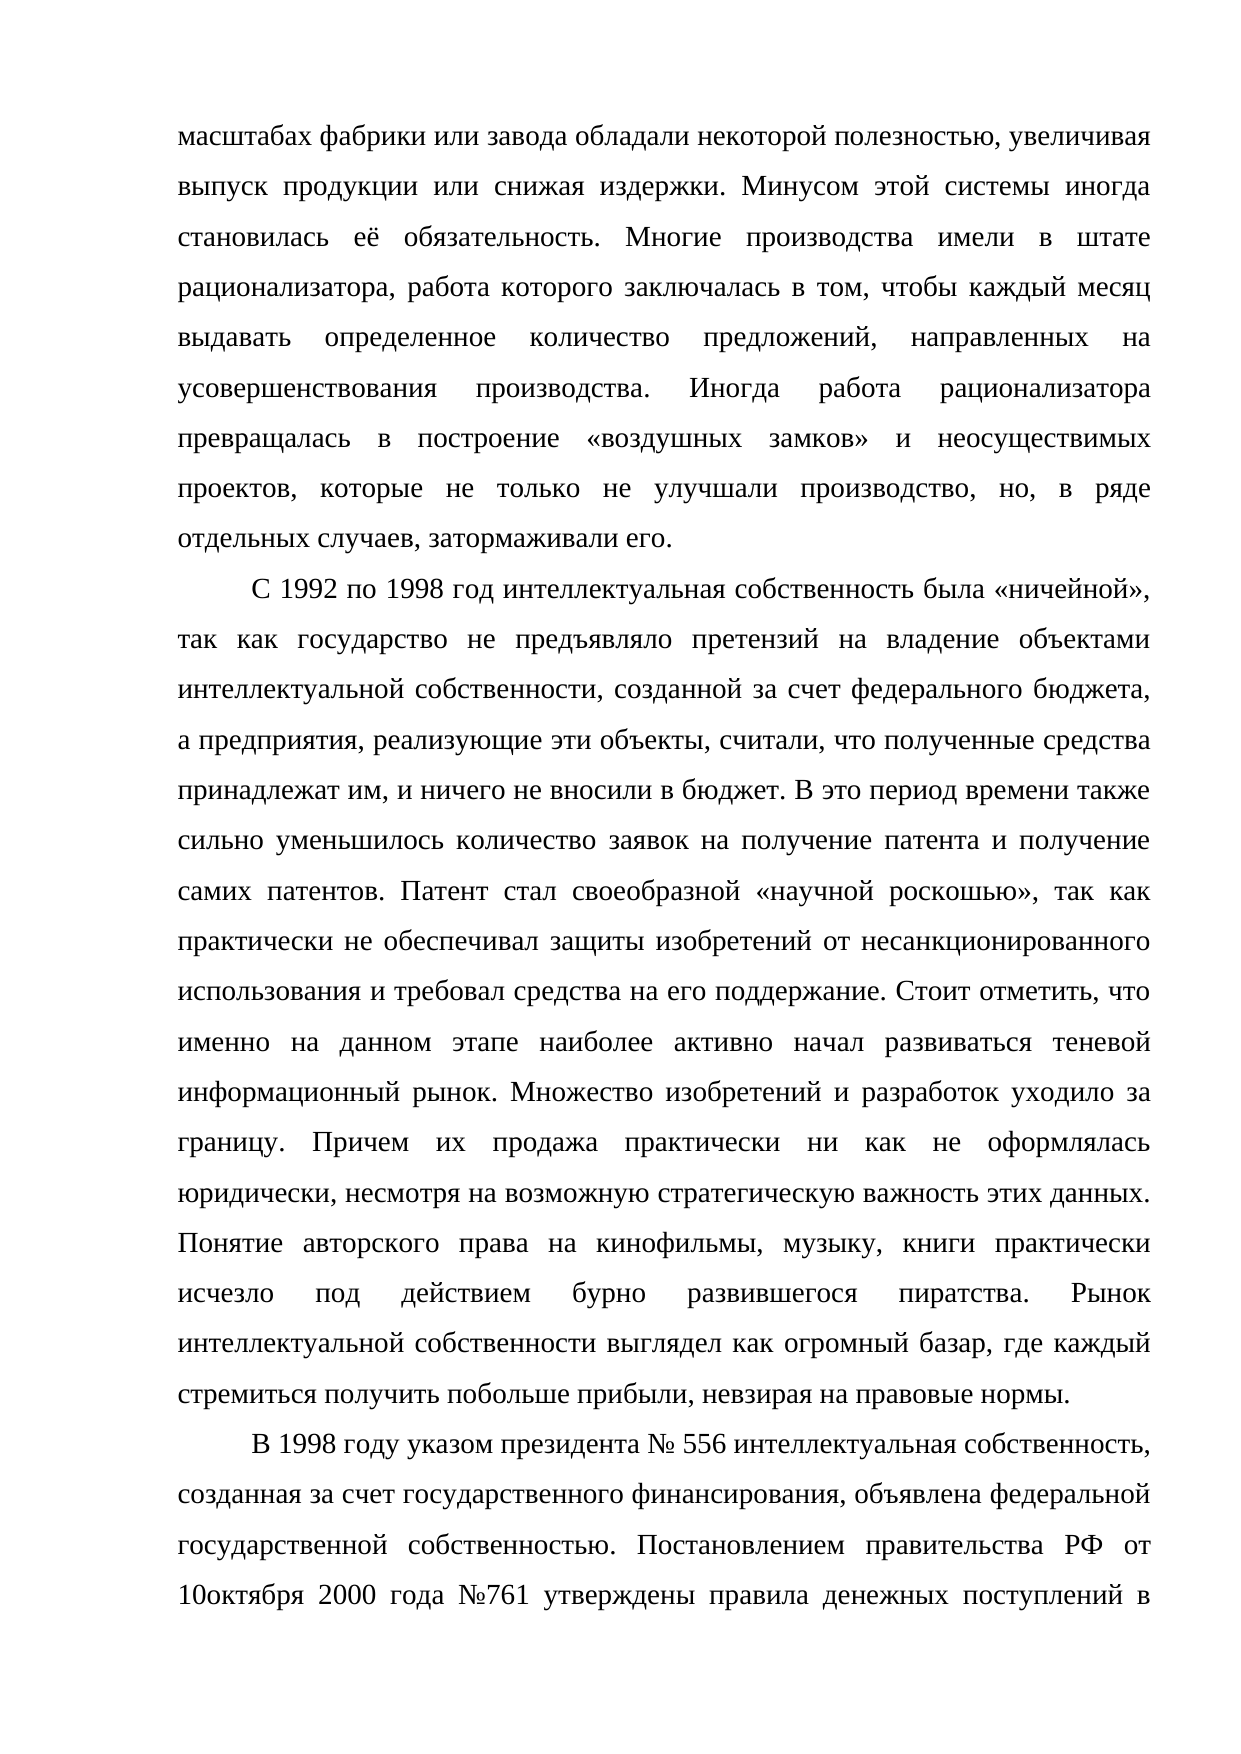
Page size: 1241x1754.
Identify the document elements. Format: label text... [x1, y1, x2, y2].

text С 1992 по 1998 год интеллектуальная собственность была «ничейной», так как государство не предъявляло претензий на владение объектами интеллектуальной собственности, созданной за счет федерального бюджета, а предприятия, реализующие эти объекты, считали, что полученные средства принадлежат им, и ничего не вносили в бюджет. В это период времени также сильно уменьшилось количество заявок на получение патента и получение самих патентов. Патент стал своеобразной «научной роскошью», так как практически не обеспечивал защиты изобретений от несанкционированного использования и требовал средства на его поддержание. Стоит отметить, что именно на данном этапе наиболее активно начал развиваться теневой информационный рынок. Множество изобретений и разработок уходило за границу. Причем их продажа практически ни как не оформлялась юридически, несмотря на возможную стратегическую важность этих данных. Понятие авторского права на кинофильмы, музыку, книги практически исчезло под действием бурно развившегося пиратства. Рынок интеллектуальной собственности выглядел как огромный базар, где каждый стремиться получить побольше прибыли, невзирая на правовые нормы. [177, 571, 1152, 1409]
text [177, 118, 1152, 554]
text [177, 1426, 1152, 1611]
